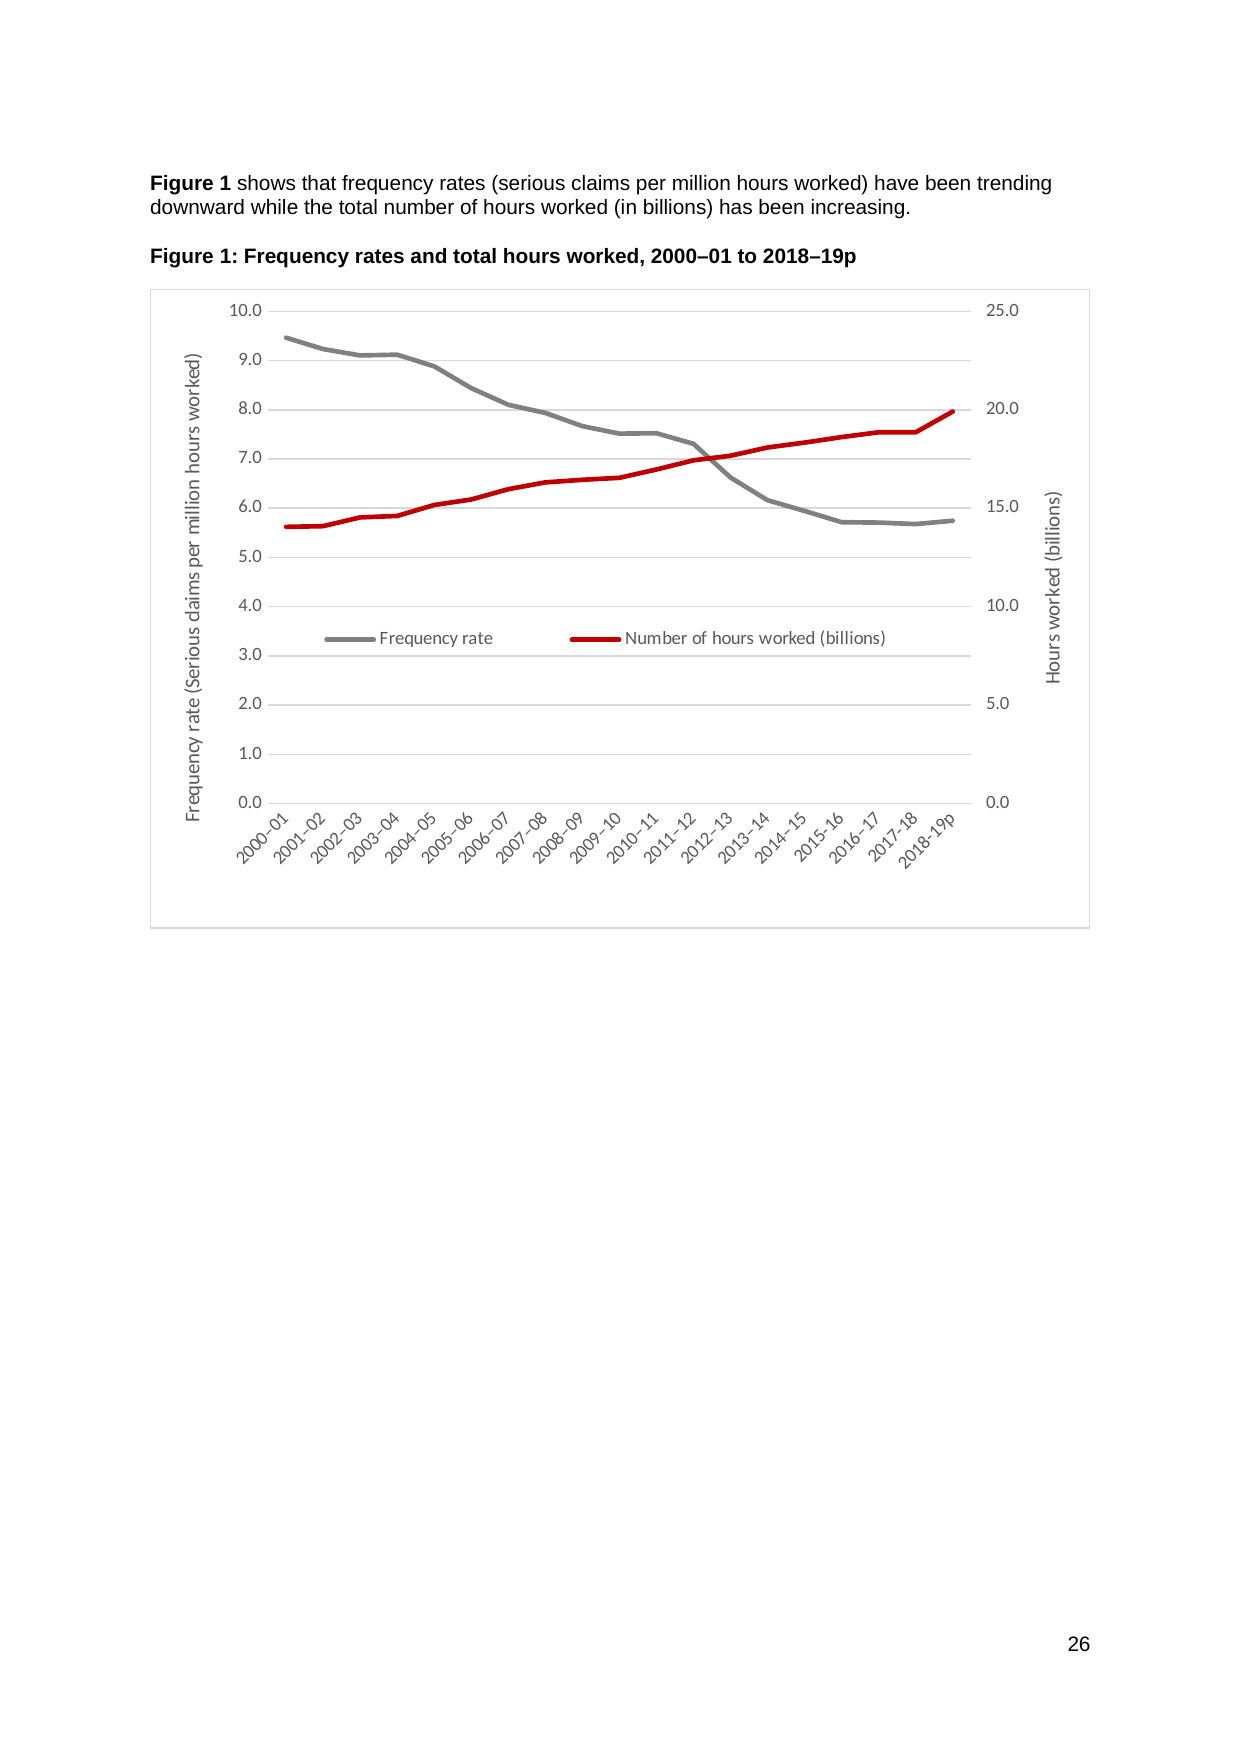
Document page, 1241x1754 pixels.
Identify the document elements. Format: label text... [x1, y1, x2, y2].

text Figure 1 shows that frequency rates (serious claims per million hours worked) have been trending downward while the total number of hours worked (in billions) has been increasing. [150, 171, 1090, 219]
subtitle Figure 1: Frequency rates and total hours worked, 2000–01 to 2018–19p [150, 244, 1090, 268]
